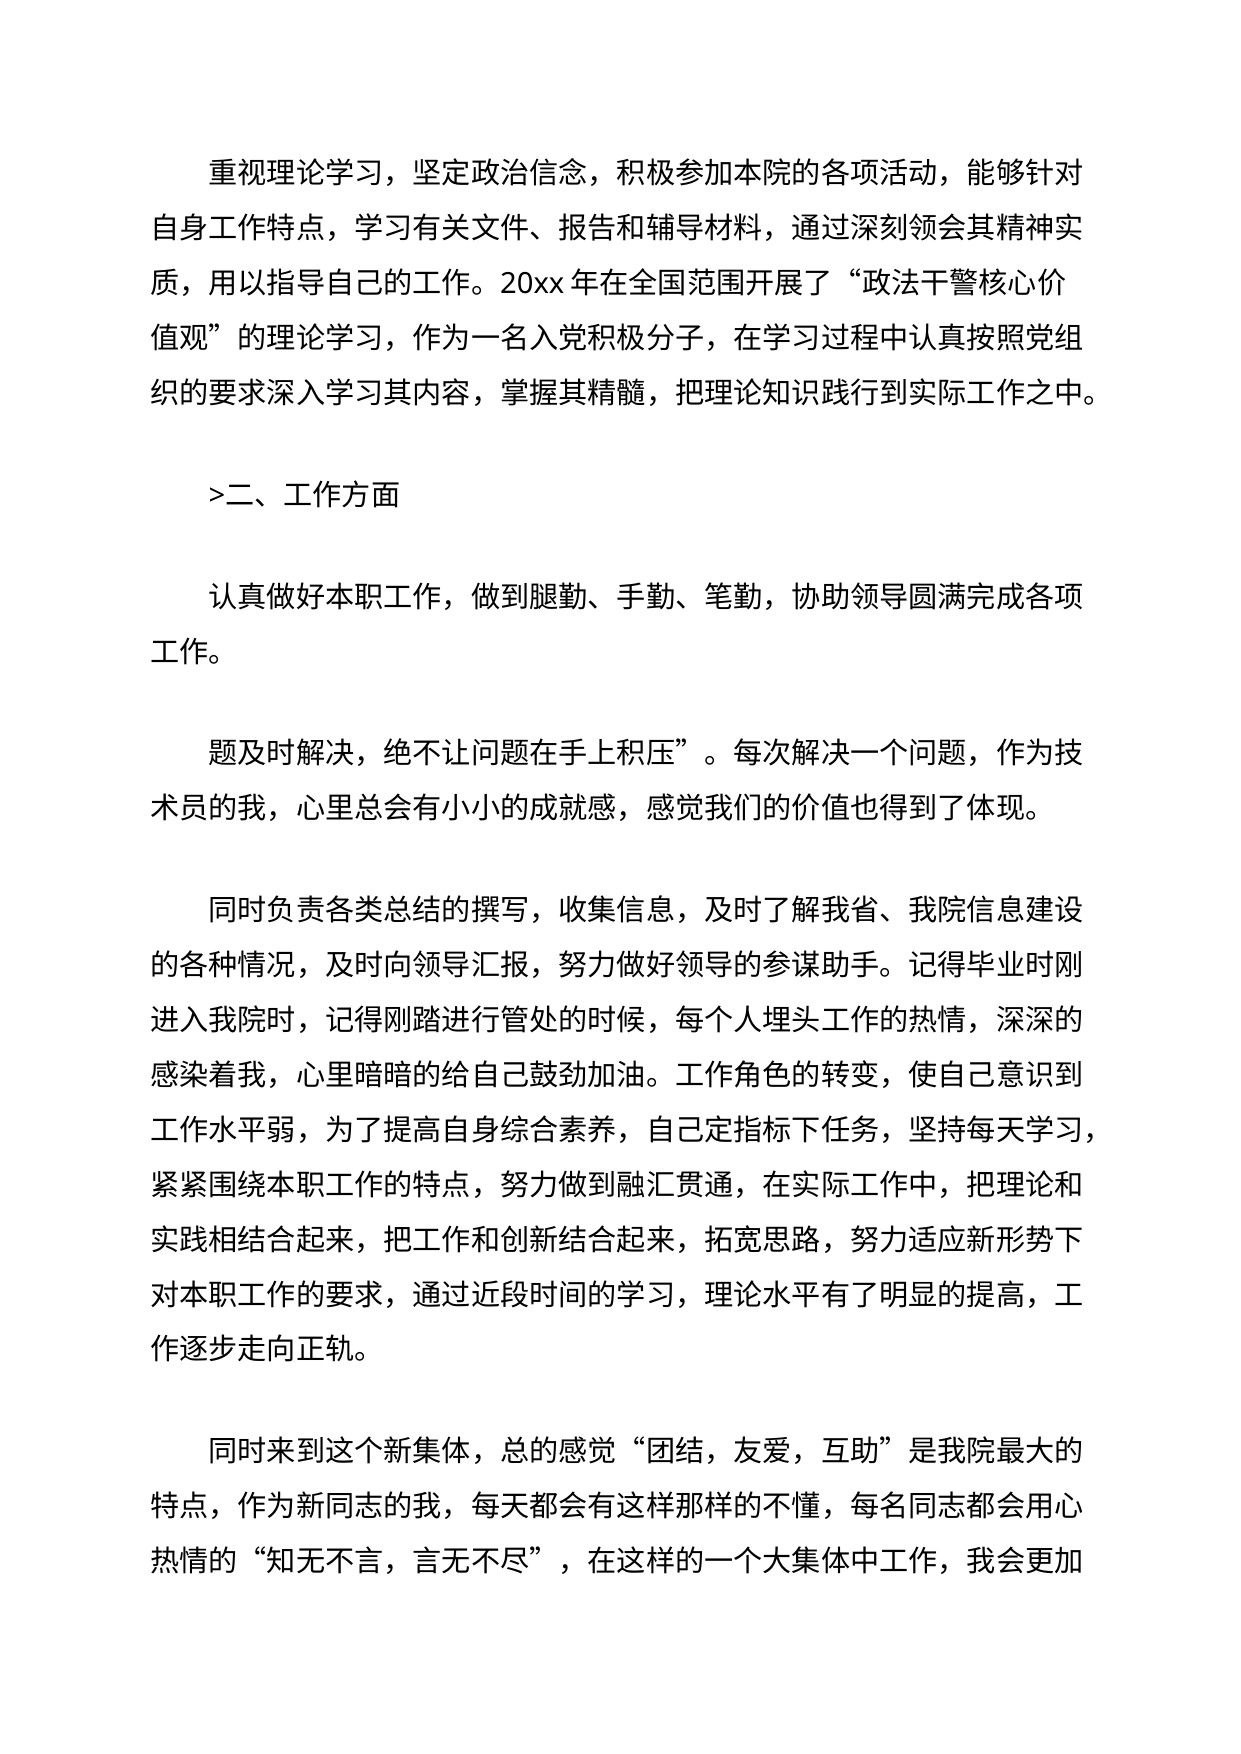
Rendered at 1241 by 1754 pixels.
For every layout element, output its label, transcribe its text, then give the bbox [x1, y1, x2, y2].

text 同时负责各类总结的撰写，收集信息，及时了解我省、我院信息建设的各种情况，及时向领导汇报，努力做好领导的参谋助手。记得毕业时刚进入我院时，记得刚踏进行管处的时候，每个人埋头工作的热情，深深的感染着我，心里暗暗的给自己鼓劲加油。工作角色的转变，使自己意识到工作水平弱，为了提高自身综合素养，自己定指标下任务，坚持每天学习，紧紧围绕本职工作的特点，努力做到融汇贯通，在实际工作中，把理论和实践相结合起来，把工作和创新结合起来，拓宽思路，努力适应新形势下对本职工作的要求，通过近段时间的学习，理论水平有了明显的提高，工作逐步走向正轨。 [150, 887, 1090, 1368]
text >二、工作方面 [150, 471, 1090, 514]
text 重视理论学习，坚定政治信念，积极参加本院的各项活动，能够针对自身工作特点，学习有关文件、报告和辅导材料，通过深刻领会其精神实质，用以指导自己的工作。20xx年在全国范围开展了“政法干警核心价值观”的理论学习，作为一名入党积极分子，在学习过程中认真按照党组织的要求深入学习其内容，掌握其精髓，把理论知识践行到实际工作之中。 [150, 150, 1090, 412]
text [150, 1428, 1090, 1580]
text 认真做好本职工作，做到腿勤、手勤、笔勤，协助领导圆满完成各项工作。 [150, 573, 1090, 671]
text 题及时解决，绝不让问题在手上积压”。每次解决一个问题，作为技术员的我，心里总会有小小的成就感，感觉我们的价值也得到了体现。 [150, 730, 1090, 827]
